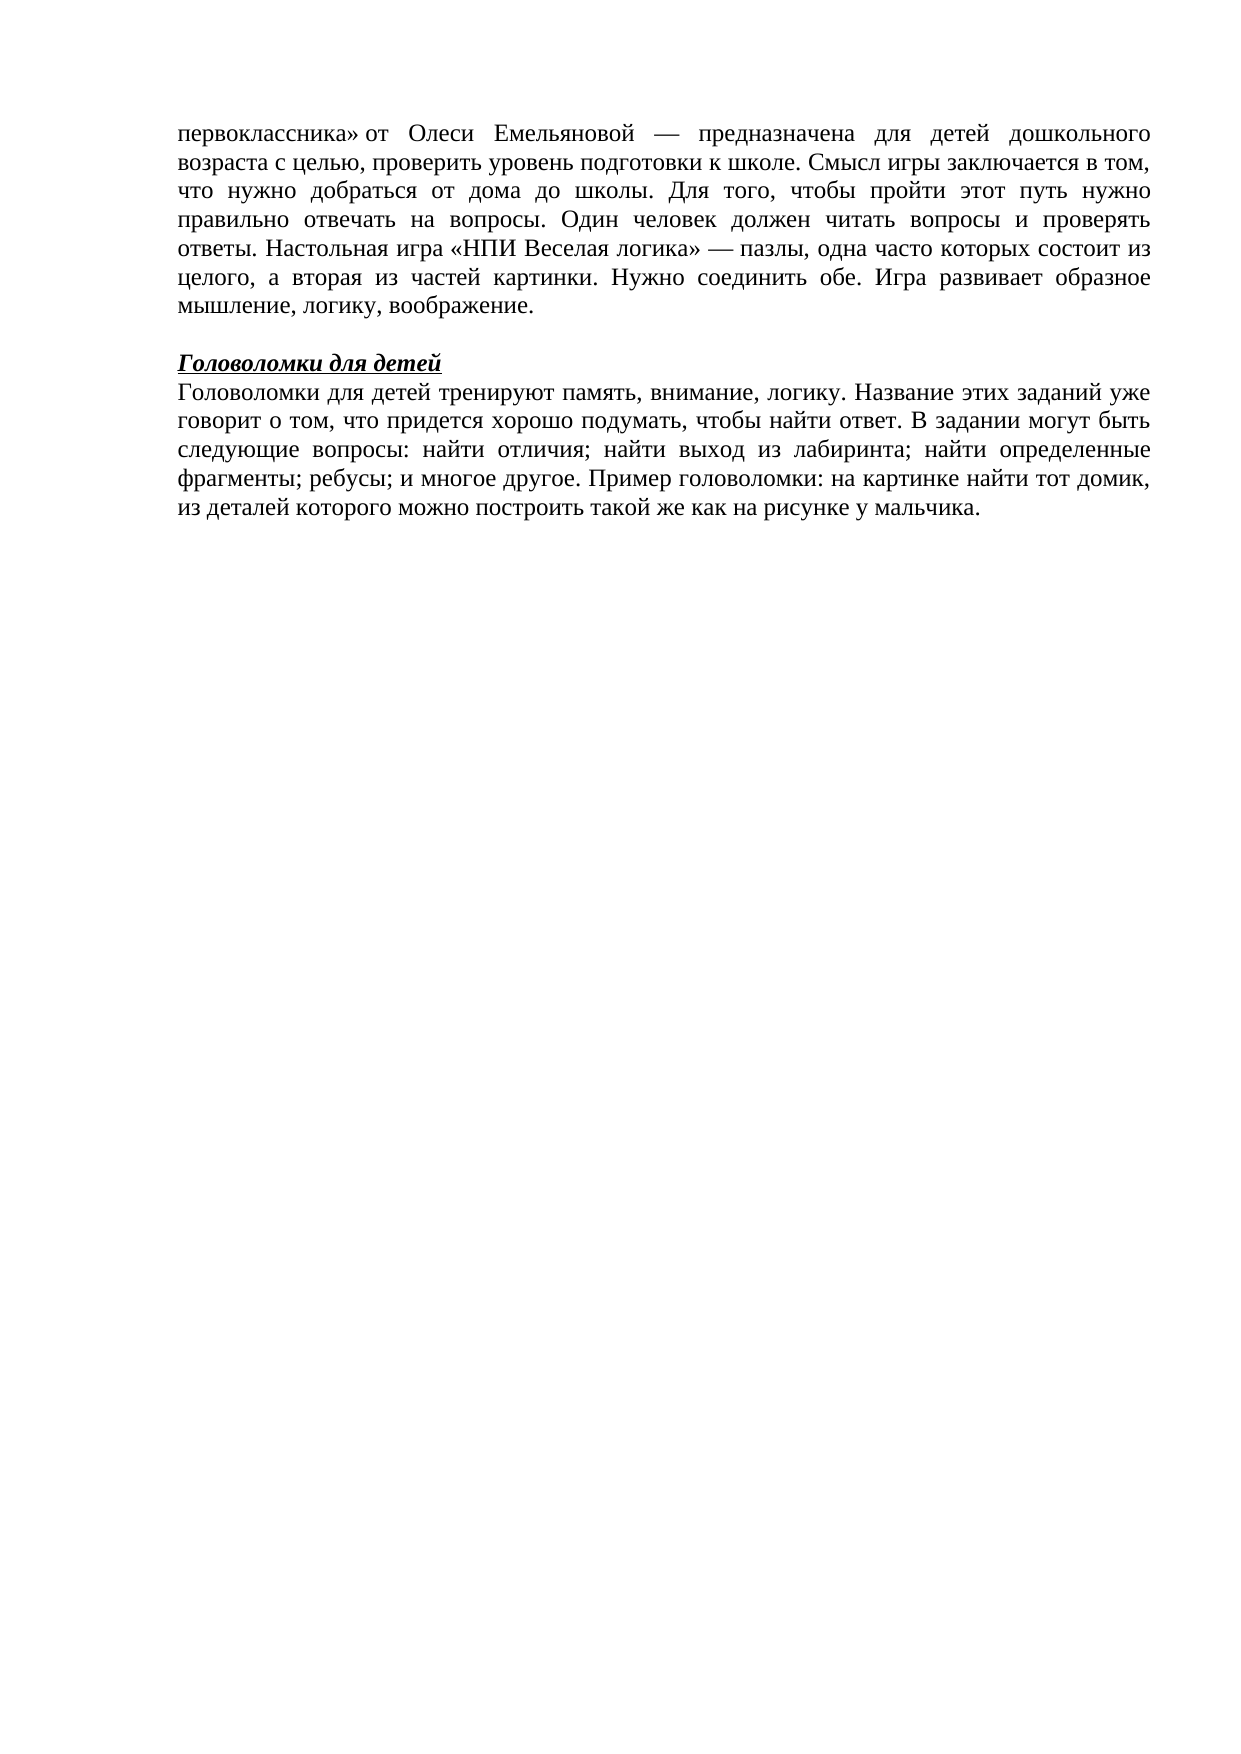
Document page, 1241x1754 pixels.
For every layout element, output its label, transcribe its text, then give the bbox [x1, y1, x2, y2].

text Головоломки для детей тренируют память, внимание, логику. Название этих заданий уже говорит о том, что придется хорошо подумать, чтобы найти ответ. В задании могут быть следующие вопросы: найти отличия; найти выход из лабиринта; найти определенные фрагменты; ребусы; и многое другое. Пример головоломки: на картинке найти тот домик, из деталей которого можно построить такой же как на рисунке у мальчика. [177, 377, 1152, 521]
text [177, 118, 1152, 319]
text Головоломки для детей [177, 348, 1152, 377]
